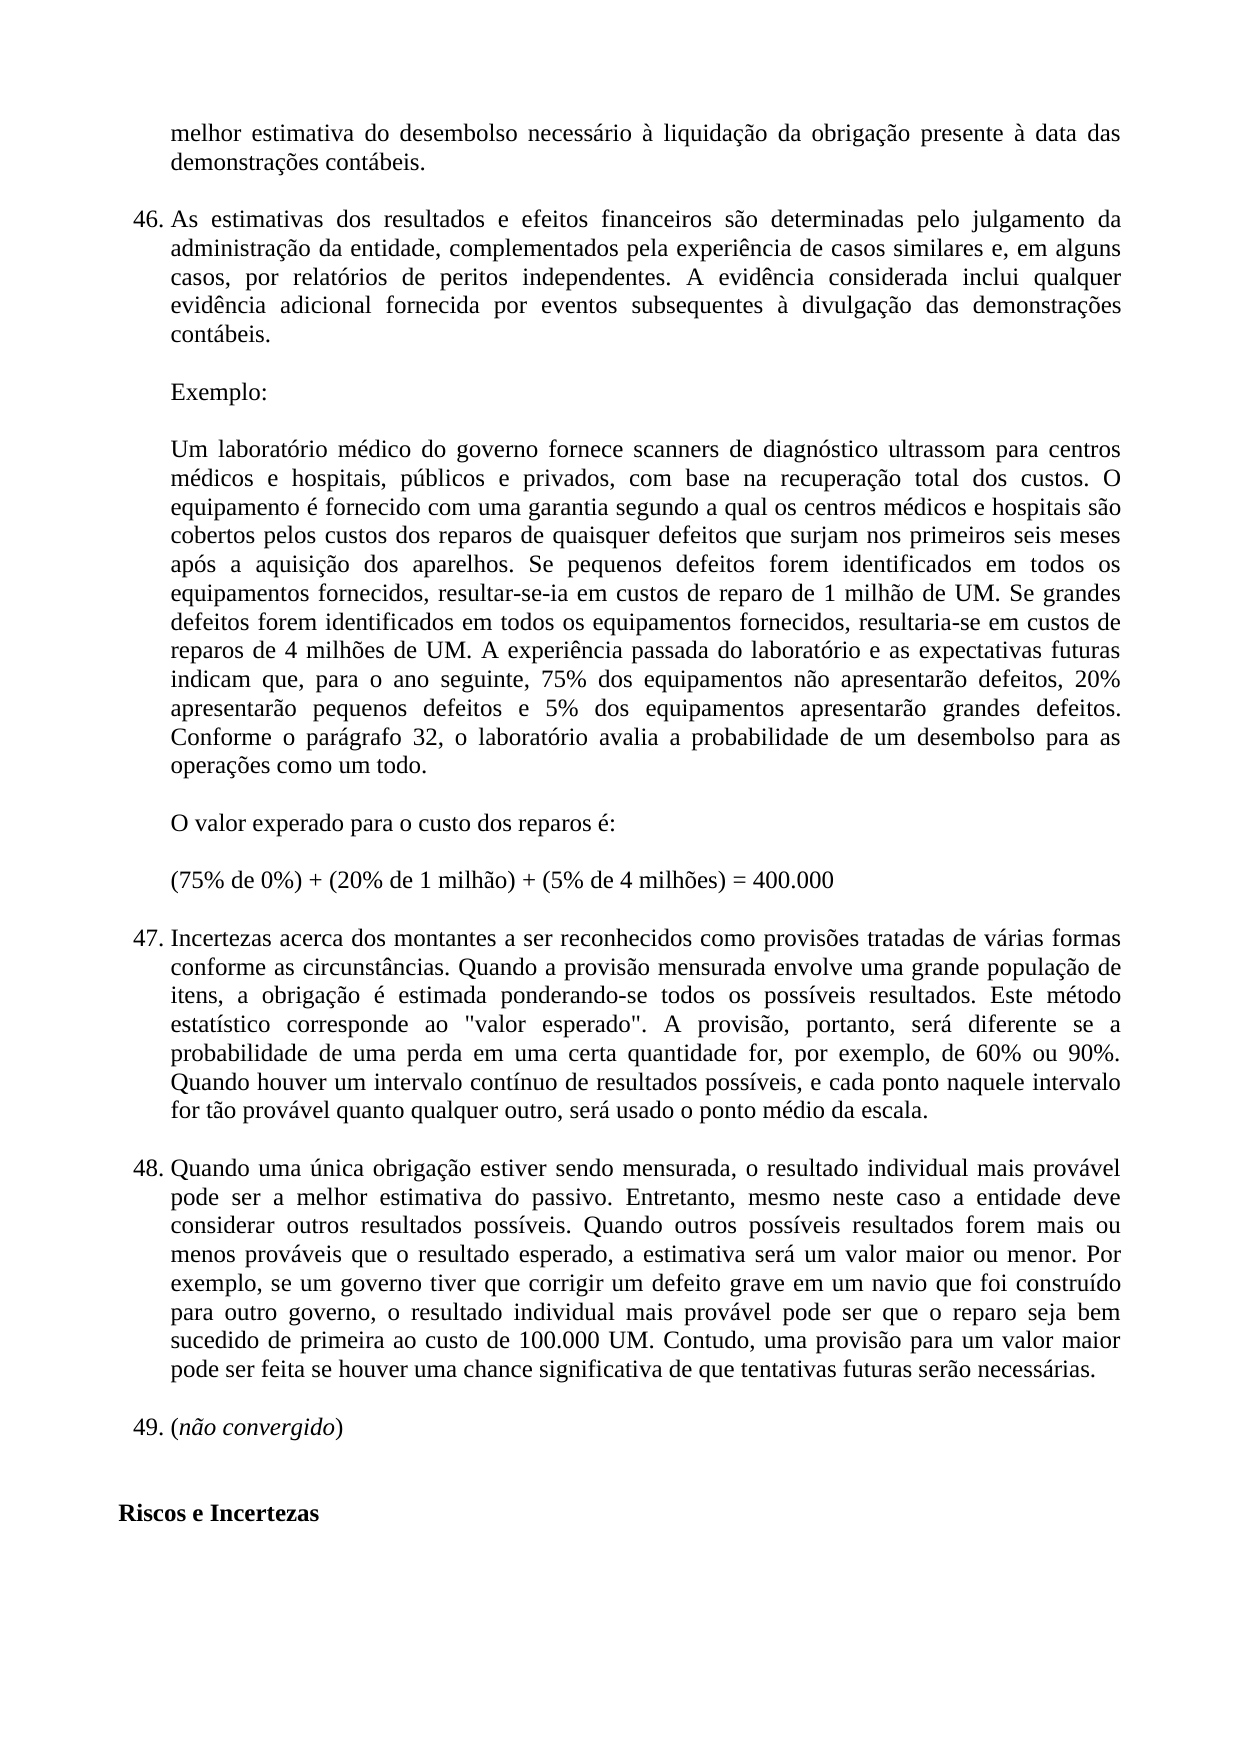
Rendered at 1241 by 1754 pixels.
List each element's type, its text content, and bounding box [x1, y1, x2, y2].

text Riscos e Incertezas [118, 1498, 1122, 1527]
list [133, 118, 1122, 176]
text (75% de 0%) + (20% de 1 milhão) + (5% de 4 milhões) = 400.000 [170, 866, 1122, 894]
text O valor experado para o custo dos reparos é: [170, 808, 1122, 837]
text Um laboratório médico do governo fornece scanners de diagnóstico ultrassom para centros médicos e hospitais, públicos e privados, com base na recuperação total dos custos. O equipamento é fornecido com uma garantia segundo a qual os centros médicos e hospitais são cobertos pelos custos dos reparos de quaisquer defeitos que surjam nos primeiros seis meses após a aquisição dos aparelhos. Se pequenos defeitos forem identificados em todos os equipamentos fornecidos, resultar-se-ia em custos de reparo de 1 milhão de UM. Se grandes defeitos forem identificados em todos os equipamentos fornecidos, resultaria-se em custos de reparos de 4 milhões de UM. A experiência passada do laboratório e as expectativas futuras indicam que, para o ano seguinte, 75% dos equipamentos não apresentarão defeitos, 20% apresentarão pequenos defeitos e 5% dos equipamentos apresentarão grandes defeitos. Conforme o parágrafo 32, o laboratório avalia a probabilidade de um desembolso para as operações como um todo. [170, 434, 1122, 779]
list Quando uma única obrigação estiver sendo mensurada, o resultado individual mais provável pode ser a melhor estimativa do passivo. Entretanto, mesmo neste caso a entidade deve considerar outros resultados possíveis. Quando outros possíveis resultados forem mais ou menos prováveis que o resultado esperado, a estimativa será um valor maior ou menor. Por exemplo, se um governo tiver que corrigir um defeito grave em um navio que foi construído para outro governo, o resultado individual mais provável pode ser que o reparo seja bem sucedido de primeira ao custo de 100.000 UM. Contudo, uma provisão para um valor maior pode ser feita se houver uma chance significativa de que tentativas futuras serão necessárias. [133, 1153, 1122, 1383]
list As estimativas dos resultados e efeitos financeiros são determinadas pelo julgamento da administração da entidade, complementados pela experiência de casos similares e, em alguns casos, por relatórios de peritos independentes. A evidência considerada inclui qualquer evidência adicional fornecida por eventos subsequentes à divulgação das demonstrações contábeis. [133, 204, 1122, 348]
text Exemplo: [170, 377, 1122, 406]
list (não convergido) [133, 1412, 1122, 1441]
list Incertezas acerca dos montantes a ser reconhecidos como provisões tratadas de várias formas conforme as circunstâncias. Quando a provisão mensurada envolve uma grande população de itens, a obrigação é estimada ponderando-se todos os possíveis resultados. Este método estatístico corresponde ao "valor esperado". A provisão, portanto, será diferente se a probabilidade de uma perda em uma certa quantidade for, por exemplo, de 60% ou 90%. Quando houver um intervalo contínuo de resultados possíveis, e cada ponto naquele intervalo for tão provável quanto qualquer outro, será usado o ponto médio da escala. [133, 923, 1122, 1124]
